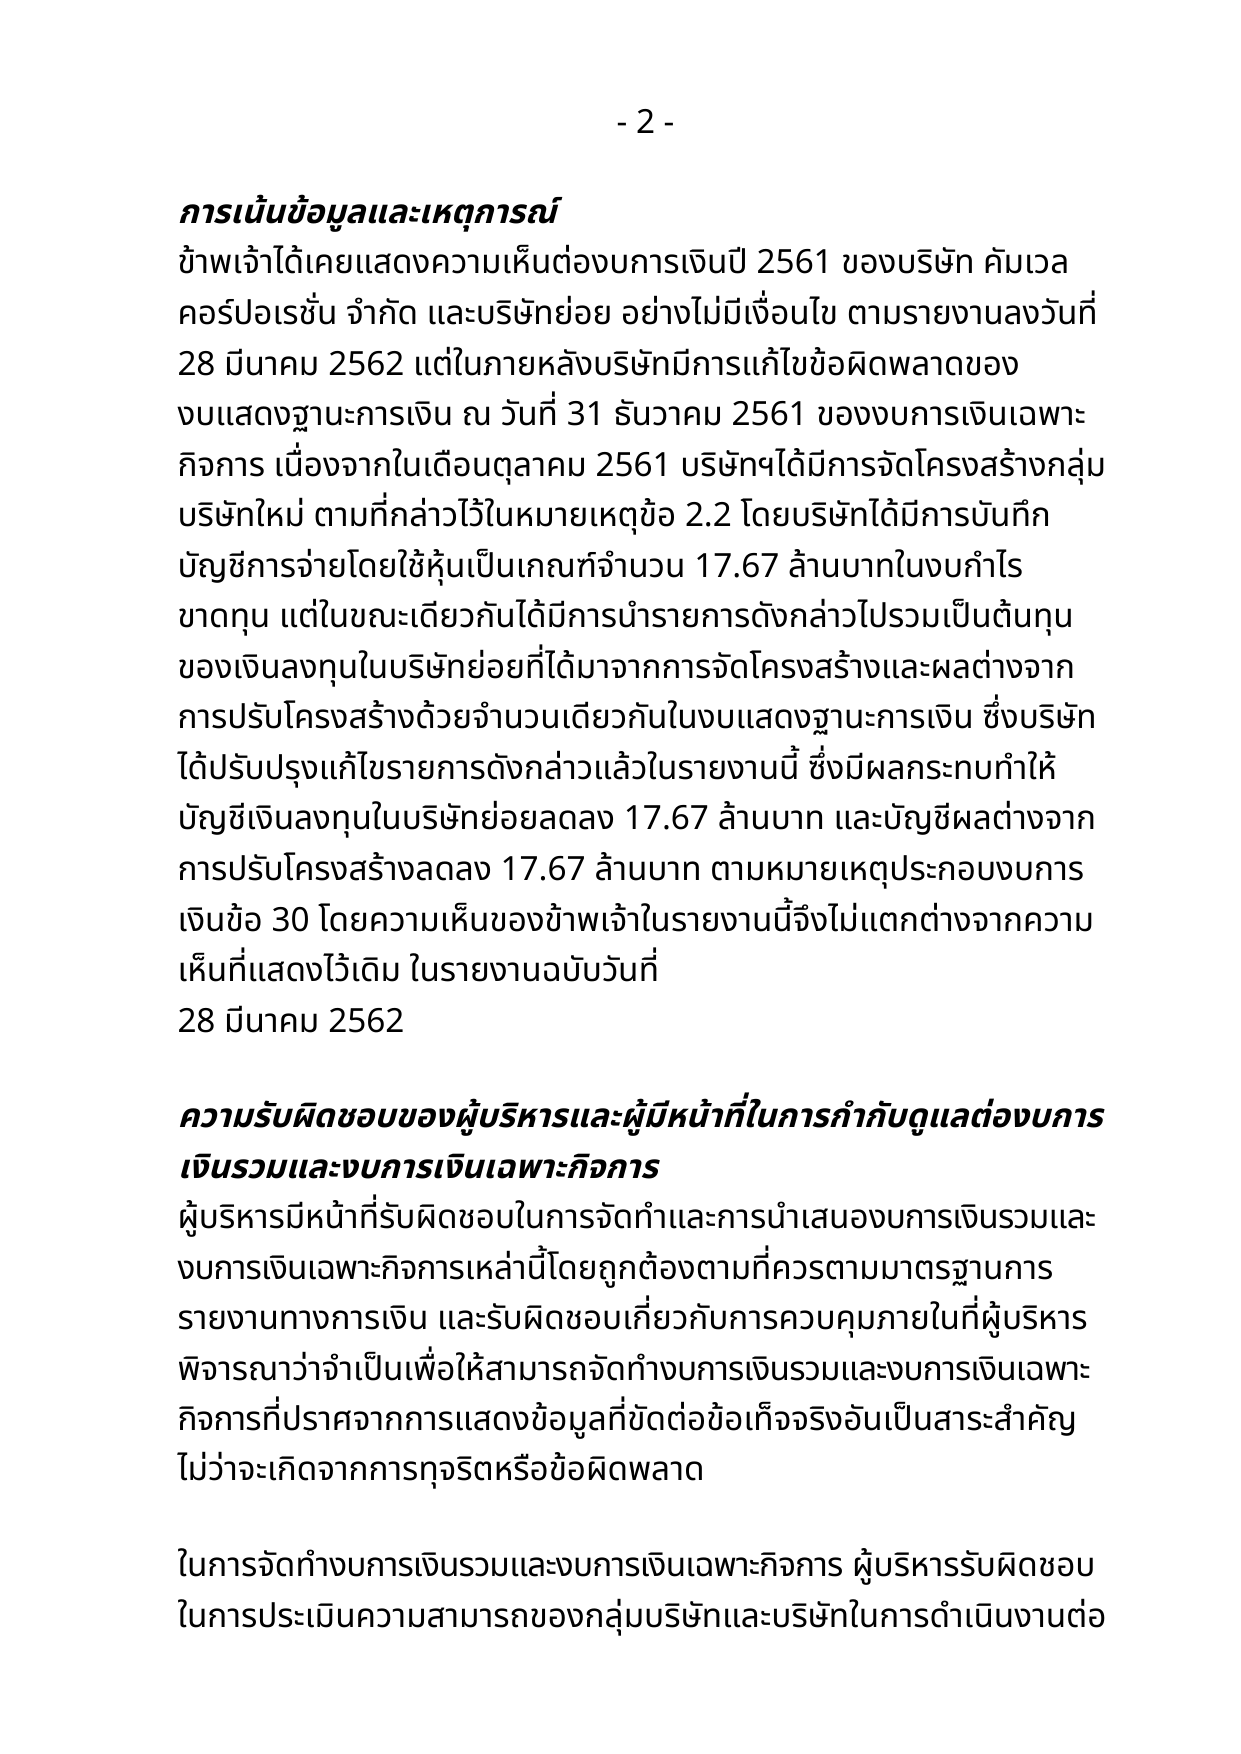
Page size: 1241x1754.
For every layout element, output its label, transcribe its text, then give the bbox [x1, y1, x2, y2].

text การเน้นข้อมูลและเหตุการณ์ [177, 188, 1107, 238]
text ความรับผิดชอบของผู้บริหารและผู้มีหน้าที่ในการกำกับดูแลต่องบการเงินรวมและงบการเงินเฉพาะกิจการ [177, 1092, 1107, 1193]
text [177, 1541, 1107, 1642]
text ผู้บริหารมีหน้าที่รับผิดชอบในการจัดทำและการนำเสนองบการเงินรวมและงบการเงินเฉพาะกิจการเหล่านี้โดยถูกต้องตามที่ควรตามมาตรฐานการรายงานทางการเงิน และรับผิดชอบเกี่ยวกับการควบคุมภายในที่ผู้บริหารพิจารณาว่าจำเป็นเพื่อให้สามารถจัดทำงบการเงินรวมและงบการเงินเฉพาะกิจการที่ปราศจากการแสดงข้อมูลที่ขัดต่อข้อเท็จจริงอันเป็นสาระสำคัญไม่ว่าจะเกิดจากการทุจริตหรือข้อผิดพลาด [177, 1193, 1107, 1496]
text ข้าพเจ้าได้เคยแสดงความเห็นต่องบการเงินปี 2561 ของบริษัท คัมเวล คอร์ปอเรชั่น จำกัด และบริษัทย่อย อย่างไม่มีเงื่อนไข ตามรายงานลงวันที่ 28 มีนาคม 2562 แต่ในภายหลังบริษัทมีการแก้ไขข้อผิดพลาดของ งบแสดงฐานะการเงิน ณ วันที่ 31 ธันวาคม 2561 ของงบการเงินเฉพาะกิจการ เนื่องจากในเดือนตุลาคม 2561 บริษัทฯได้มีการจัดโครงสร้างกลุ่มบริษัทใหม่ ตามที่กล่าวไว้ในหมายเหตุข้อ 2.2 โดยบริษัทได้มีการบันทึกบัญชีการจ่ายโดยใช้หุ้นเป็นเกณฑ์จำนวน 17.67 ล้านบาทในงบกำไรขาดทุน แต่ในขณะเดียวกันได้มีการนำรายการดังกล่าวไปรวมเป็นต้นทุนของเงินลงทุนในบริษัทย่อยที่ได้มาจากการจัดโครงสร้างและผลต่างจากการปรับโครงสร้างด้วยจำนวนเดียวกันในงบแสดงฐานะการเงิน ซึ่งบริษัทได้ปรับปรุงแก้ไขรายการดังกล่าวแล้วในรายงานนี้ ซึ่งมีผลกระทบทำให้ บัญชีเงินลงทุนในบริษัทย่อยลดลง 17.67 ล้านบาท และบัญชีผลต่างจากการปรับโครงสร้างลดลง 17.67 ล้านบาท ตามหมายเหตุประกอบงบการเงินข้อ 30 โดยความเห็นของข้าพเจ้าในรายงานนี้จึงไม่แตกต่างจากความเห็นที่แสดงไว้เดิม ในรายงานฉบับวันที่ 28 มีนาคม 2562 [177, 238, 1107, 1047]
text - 2 - [177, 99, 1113, 142]
